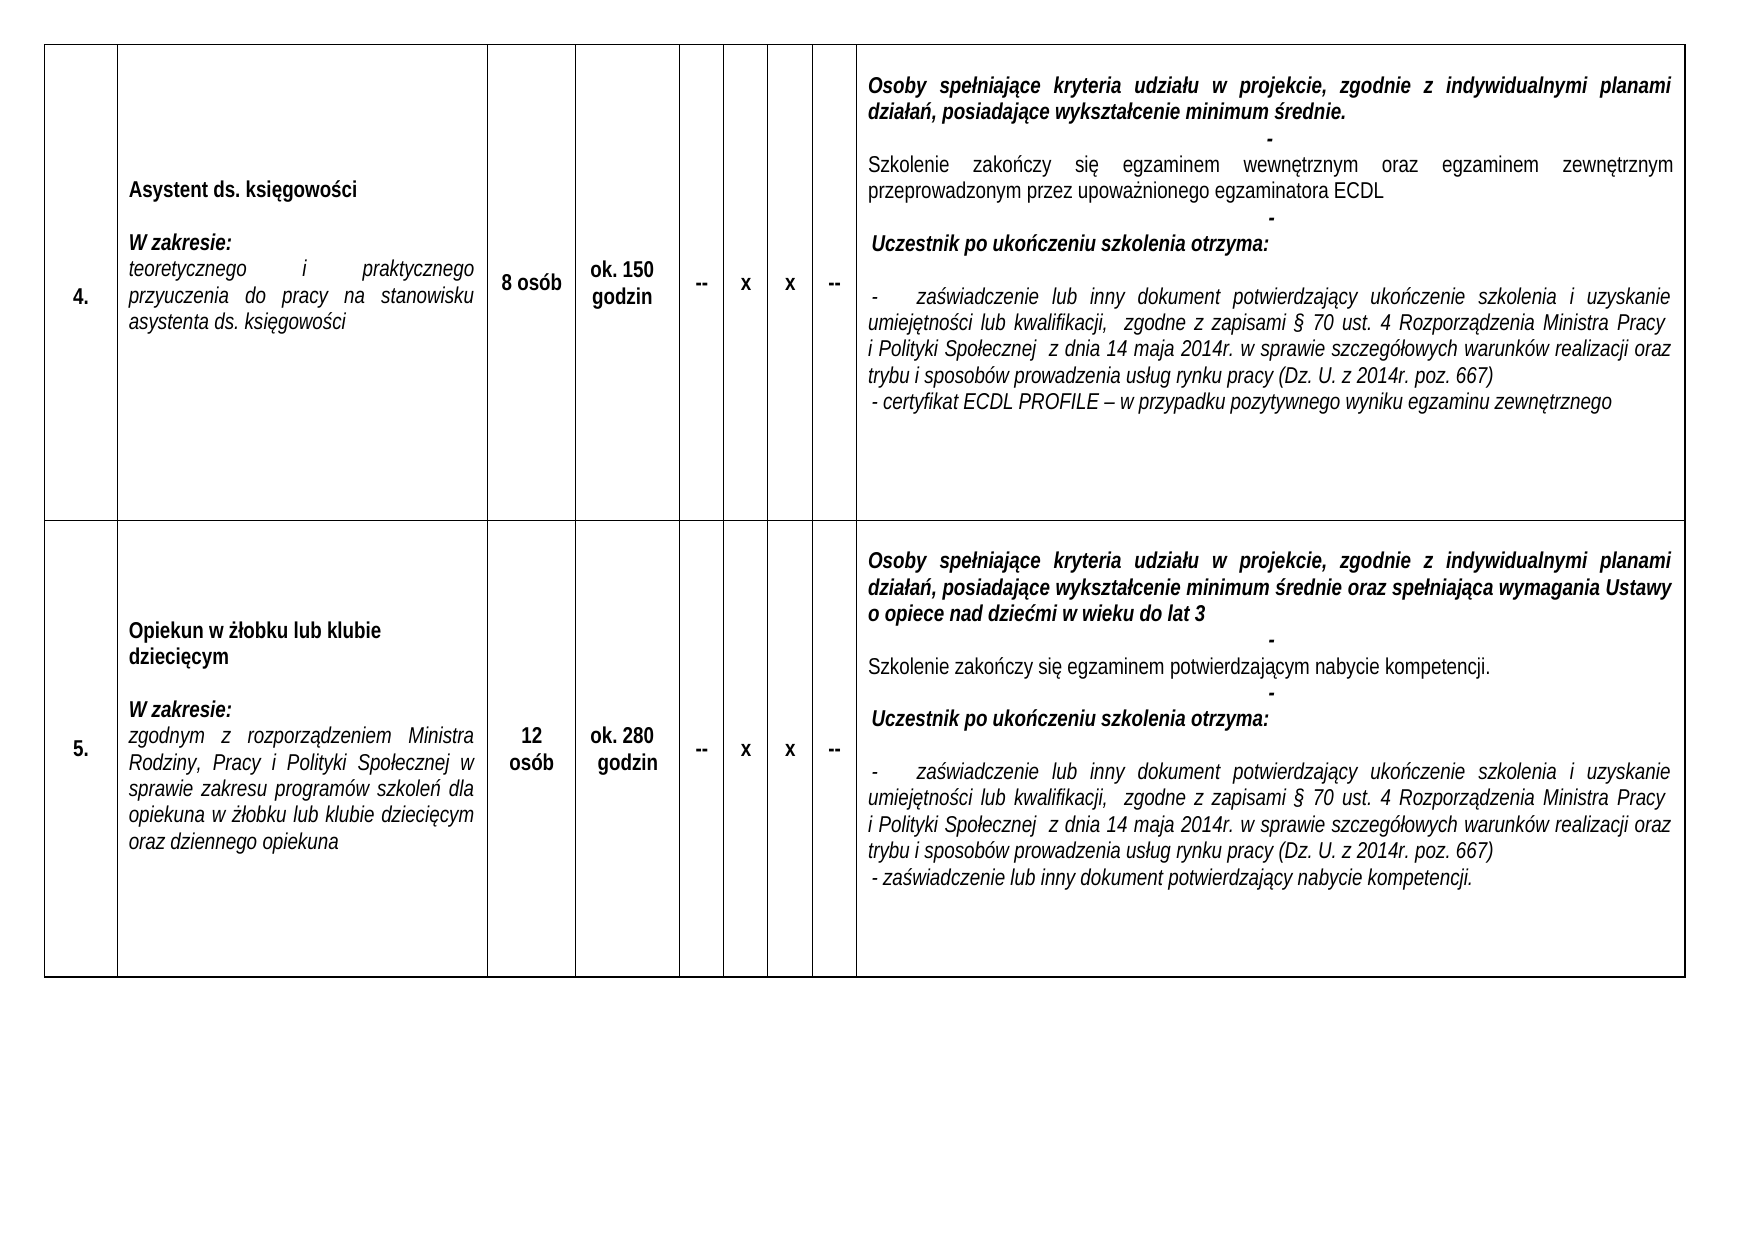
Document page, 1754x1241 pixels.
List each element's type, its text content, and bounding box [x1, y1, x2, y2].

table_cell 12 osób [488, 521, 575, 976]
table_cell x [768, 45, 812, 520]
table_cell x [724, 521, 767, 976]
table_cell 4. [45, 45, 117, 520]
table_cell Osoby spełniające kryteria udziału w projekcie, zgodnie z indywidualnymi planami działań, posiadające wykształcenie minimum średnie. - Szkolenie zakończy się egzaminem wewnętrznym oraz egzaminem zewnętrznym przeprowadzonym przez upoważnionego egzaminatora ECDL - Uczestnik po ukończeniu szkolenia otrzyma: - zaświadczenie lub inny dokument potwierdzający ukończenie szkolenia i uzyskanie umiejętności lub kwalifikacji, zgodne z zapisami § 70 ust. 4 Rozporządzenia Ministra Pracy i Polityki Społecznej z dnia 14 maja 2014r. w sprawie szczegółowych warunków realizacji oraz trybu i sposobów prowadzenia usług rynku pracy (Dz. U. z 2014r. poz. 667) - certyfikat ECDL PROFILE – w przypadku pozytywnego wyniku egzaminu zewnętrznego [857, 45, 1684, 520]
table_cell x [768, 521, 812, 976]
table_cell 8 osób [488, 45, 575, 520]
table_cell -- [813, 45, 856, 520]
table_cell Asystent ds. księgowości W zakresie: teoretycznego i praktycznego przyuczenia do pracy na stanowisku asystenta ds. księgowości [118, 45, 487, 520]
table_cell x [724, 45, 767, 520]
table_cell Opiekun w żłobku lub klubie dziecięcym W zakresie: zgodnym z rozporządzeniem Ministra Rodziny, Pracy i Polityki Społecznej w sprawie zakresu programów szkoleń dla opiekuna w żłobku lub klubie dziecięcym oraz dziennego opiekuna [118, 521, 487, 976]
table_cell Osoby spełniające kryteria udziału w projekcie, zgodnie z indywidualnymi planami działań, posiadające wykształcenie minimum średnie oraz spełniająca wymagania Ustawy o opiece nad dziećmi w wieku do lat 3 - Szkolenie zakończy się egzaminem potwierdzającym nabycie kompetencji. - Uczestnik po ukończeniu szkolenia otrzyma: - zaświadczenie lub inny dokument potwierdzający ukończenie szkolenia i uzyskanie umiejętności lub kwalifikacji, zgodne z zapisami § 70 ust. 4 Rozporządzenia Ministra Pracy i Polityki Społecznej z dnia 14 maja 2014r. w sprawie szczegółowych warunków realizacji oraz trybu i sposobów prowadzenia usług rynku pracy (Dz. U. z 2014r. poz. 667) - zaświadczenie lub inny dokument potwierdzający nabycie kompetencji. [857, 521, 1684, 976]
table_cell ok. 150 godzin [576, 45, 679, 520]
table_cell -- [680, 45, 723, 520]
table_cell 5. [45, 521, 117, 976]
table_cell -- [813, 521, 856, 976]
table_cell ok. 280 godzin [576, 521, 679, 976]
table_cell -- [680, 521, 723, 976]
